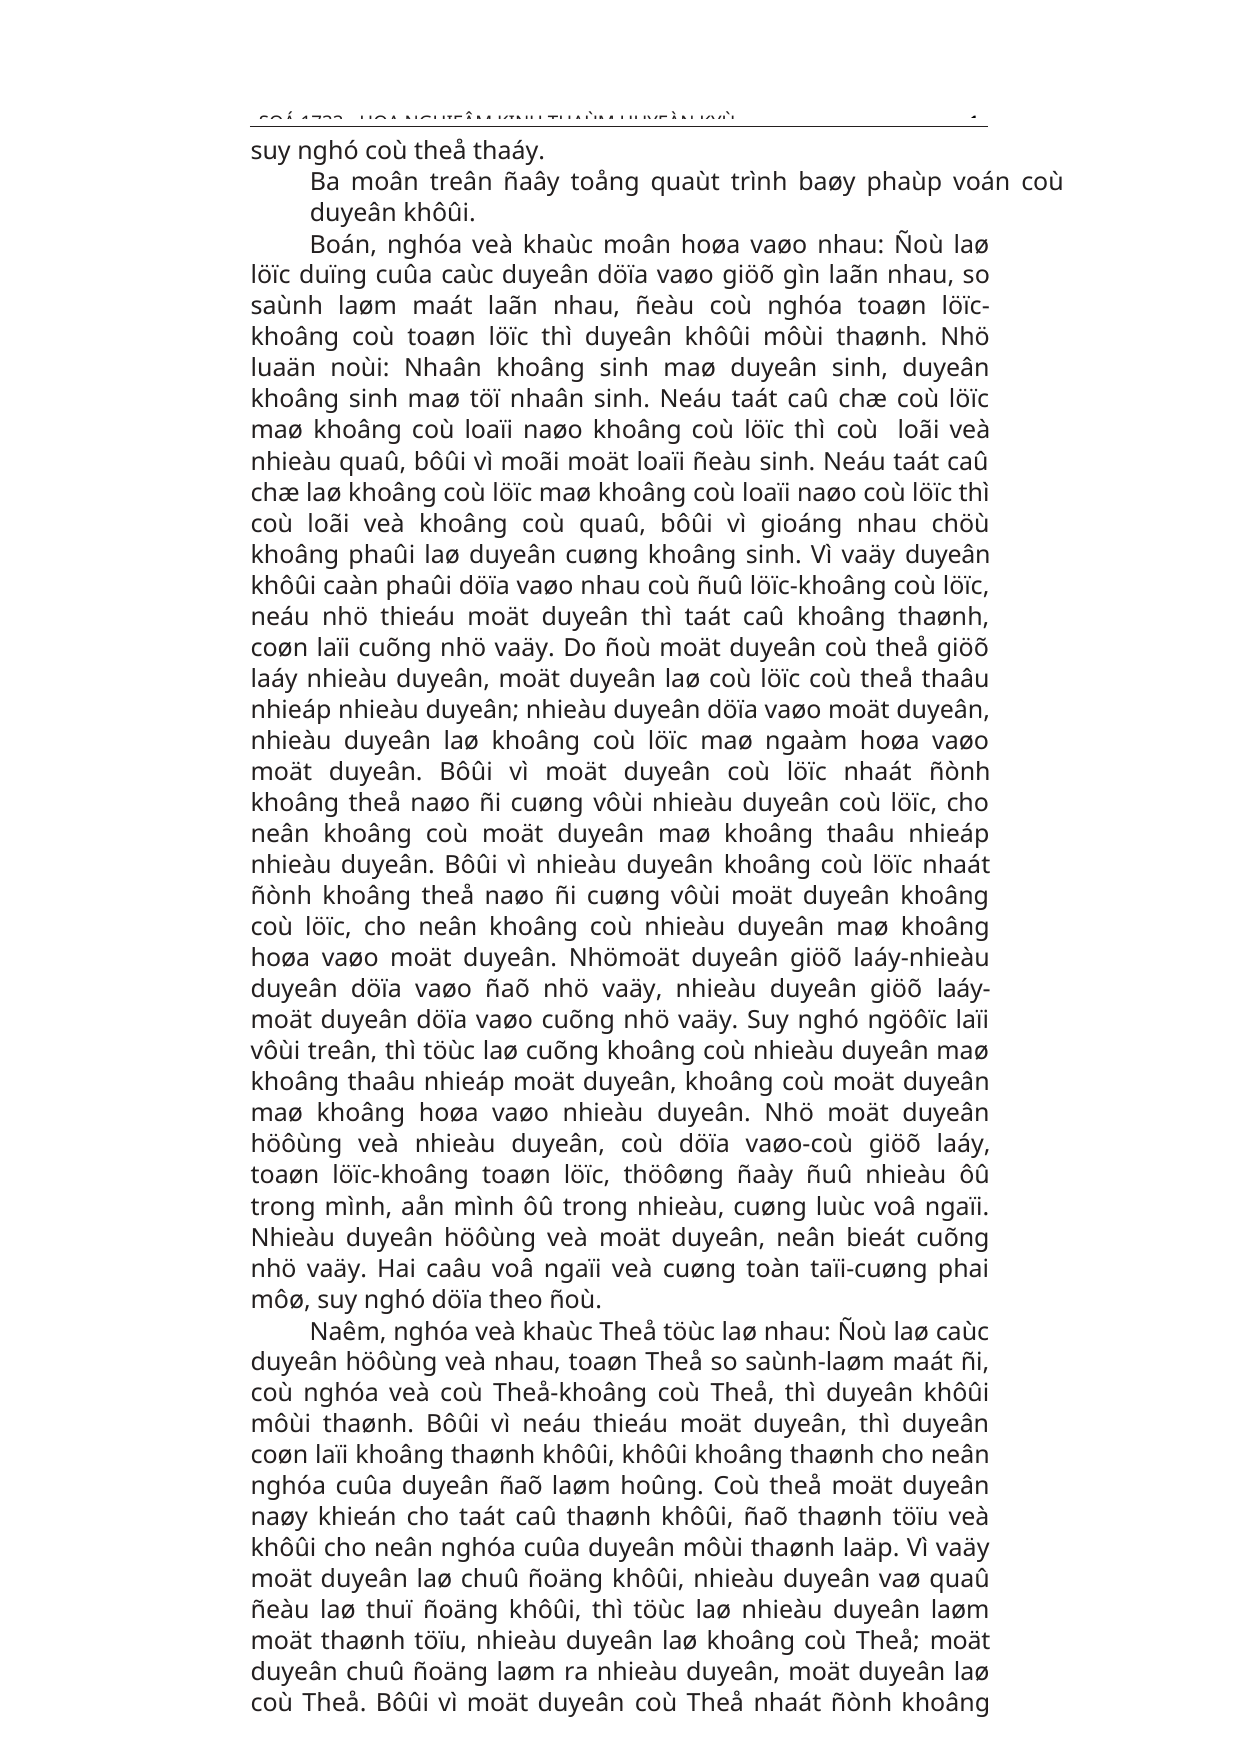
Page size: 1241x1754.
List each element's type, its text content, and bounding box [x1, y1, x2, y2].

text Boán, nghóa veà khaùc moân hoøa vaøo nhau: Ñoù laø löïc duïng cuûa caùc duyeân döïa vaøo giöõ gìn laãn nhau, so saùnh laøm maát laãn nhau, ñeàu coù nghóa toaøn löïc-khoâng coù toaøn löïc thì duyeân khôûi môùi thaønh. Nhö luaän noùi: Nhaân khoâng sinh maø duyeân sinh, duyeân khoâng sinh maø töï nhaân sinh. Neáu taát caû chæ coù löïc maø khoâng coù loaïi naøo khoâng coù löïc thì coù loãi veà nhieàu quaû, bôûi vì moãi moät loaïi ñeàu sinh. Neáu taát caû chæ laø khoâng coù löïc maø khoâng coù loaïi naøo coù löïc thì coù loãi veà khoâng coù quaû, bôûi vì gioáng nhau chöù khoâng phaûi laø duyeân cuøng khoâng sinh. Vì vaäy duyeân khôûi caàn phaûi döïa vaøo nhau coù ñuû löïc-khoâng coù löïc, neáu nhö thieáu moät duyeân thì taát caû khoâng thaønh, coøn laïi cuõng nhö vaäy. Do ñoù moät duyeân coù theå giöõ laáy nhieàu duyeân, moät duyeân laø coù löïc coù theå thaâu nhieáp nhieàu duyeân; nhieàu duyeân döïa vaøo moät duyeân, nhieàu duyeân laø khoâng coù löïc maø ngaàm hoøa vaøo moät duyeân. Bôûi vì moät duyeân coù löïc nhaát ñònh khoâng theå naøo ñi cuøng vôùi nhieàu duyeân coù löïc, cho neân khoâng coù moät duyeân maø khoâng thaâu nhieáp nhieàu duyeân. Bôûi vì nhieàu duyeân khoâng coù löïc nhaát ñònh khoâng theå naøo ñi cuøng vôùi moät duyeân khoâng coù löïc, cho neân khoâng coù nhieàu duyeân maø khoâng hoøa vaøo moät duyeân. Nhömoät duyeân giöõ laáy-nhieàu duyeân döïa vaøo ñaõ nhö vaäy, nhieàu duyeân giöõ laáy- moät duyeân döïa vaøo cuõng nhö vaäy. Suy nghó ngöôïc laïi vôùi treân, thì töùc laø cuõng khoâng coù nhieàu duyeân maø khoâng thaâu nhieáp moät duyeân, khoâng coù moät duyeân maø khoâng hoøa vaøo nhieàu duyeân. Nhö moät duyeân höôùng veà nhieàu duyeân, coù döïa vaøo-coù giöõ laáy, toaøn löïc-khoâng toaøn löïc, thöôøng ñaày ñuû nhieàu ôû trong mình, aån mình ôû trong nhieàu, cuøng luùc voâ ngaïi. Nhieàu duyeân höôùng veà moät duyeân, neân bieát cuõng nhö vaäy. Hai caâu voâ ngaïi veà cuøng toàn taïi-cuøng phai môø, suy nghó döïa theo ñoù. [250, 229, 990, 1315]
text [250, 1315, 990, 1719]
text Ba moân treân ñaây toång quaùt trình baøy phaùp voán coù duyeân khôûi. [309, 166, 1065, 227]
text suy nghó coù theå thaáy. [250, 134, 1065, 166]
